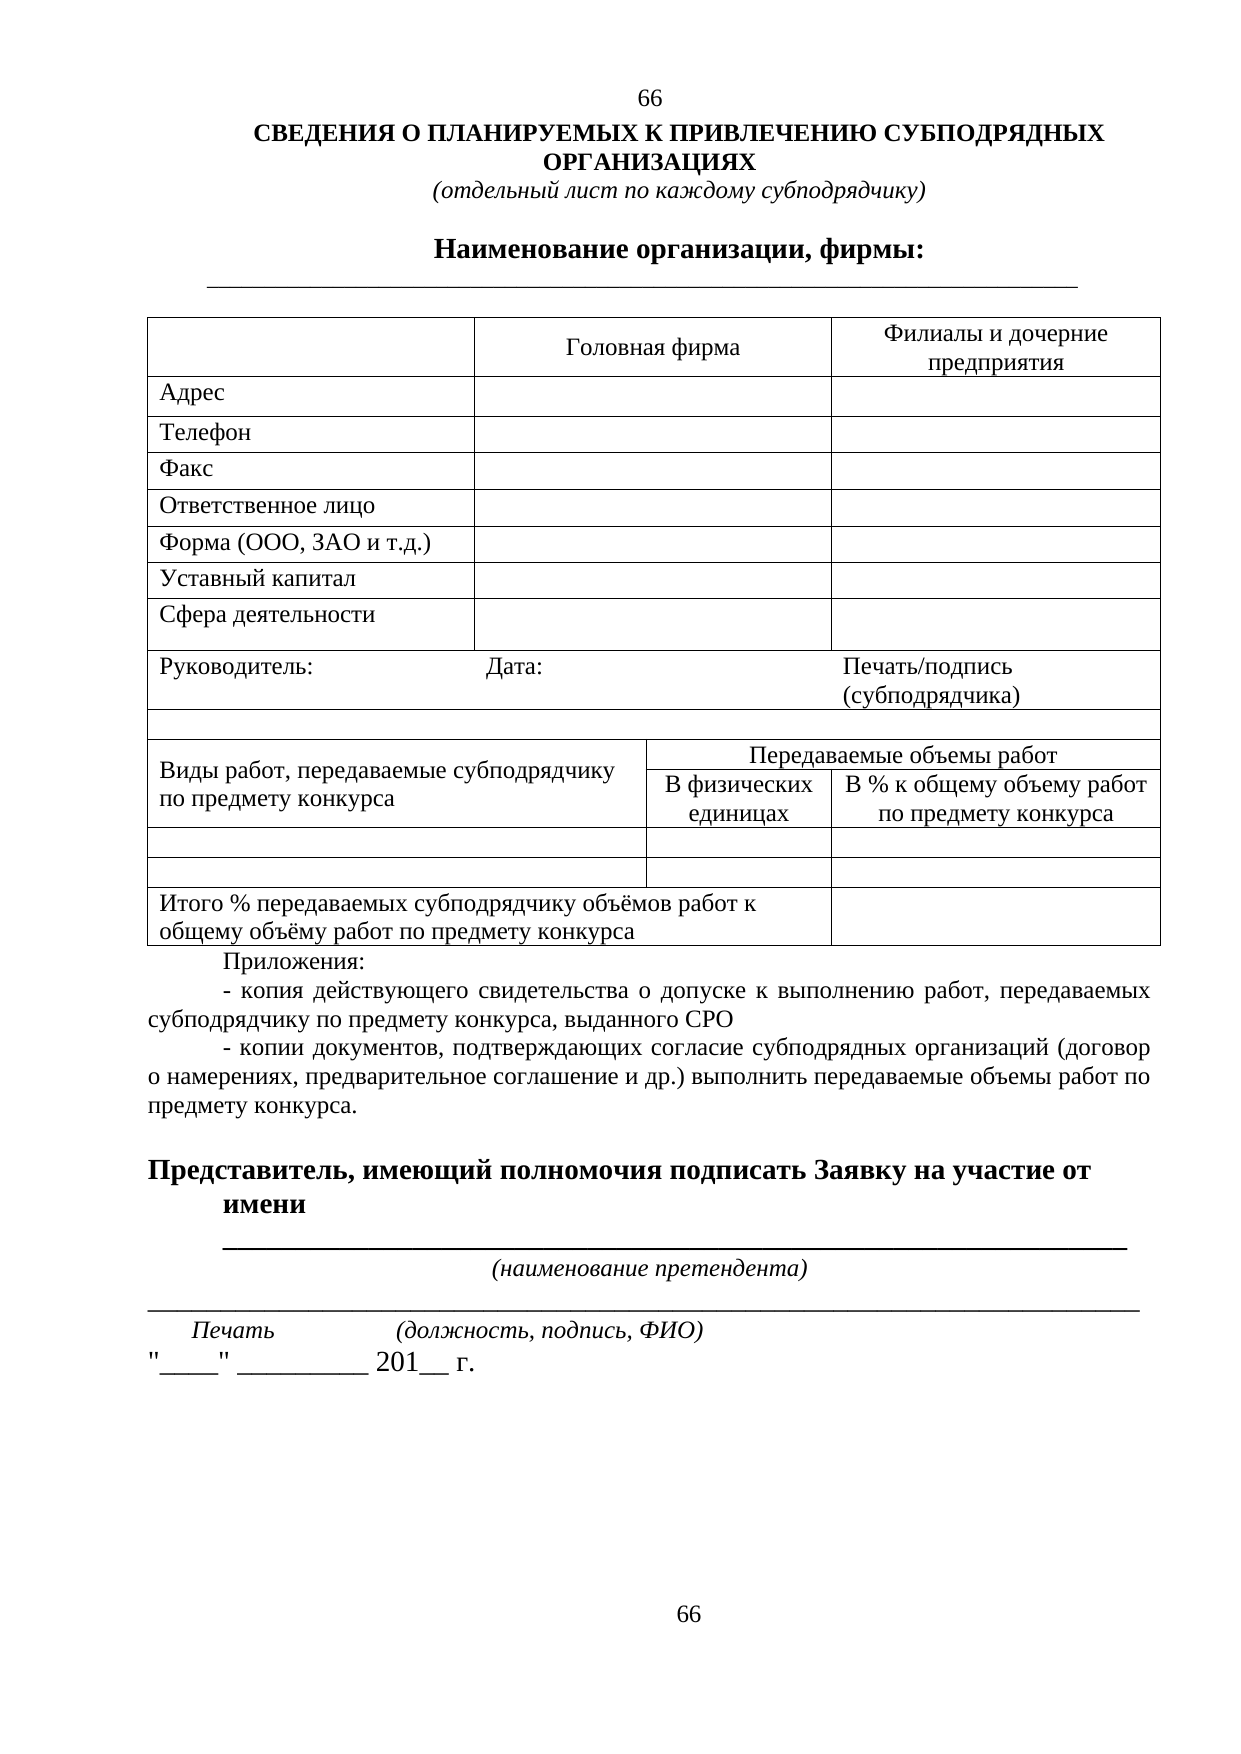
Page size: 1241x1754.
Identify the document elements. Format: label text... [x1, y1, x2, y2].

text "____" _________ 201__ г. [148, 1344, 1152, 1377]
table_cell [475, 563, 831, 598]
text - копия действующего свидетельства о допуске к выполнению работ, передаваемых субподрядчику по предмету конкурса, выданного СРО [148, 975, 1152, 1032]
table_cell [475, 453, 831, 489]
text - копии документов, подтверждающих согласие субподрядных организаций (договор о намерениях, предварительное соглашение и др.) выполнить передаваемые объемы работ по предмету конкурса. [148, 1032, 1152, 1119]
table_cell Адрес [148, 377, 474, 416]
table_cell [148, 710, 1160, 739]
table_cell Руководитель: [148, 651, 474, 709]
table_cell Печать/подпись (субподрядчика) [831, 651, 1160, 709]
table_cell [832, 490, 1160, 526]
text Наименование организации, фирмы: [148, 231, 1152, 264]
table_cell Телефон [148, 417, 474, 452]
text СВЕДЕНИЯ О ПЛАНИРУЕМЫХ К ПРИВЛЕЧЕНИЮ СУБПОДРЯДНЫХ ОРГАНИЗАЦИЯХ [148, 118, 1152, 176]
text Печать (должность, подпись, ФИО) [148, 1315, 1152, 1344]
table_header Филиалы и дочерние предприятия [832, 318, 1160, 376]
table_cell [475, 527, 831, 562]
table_cell [832, 527, 1160, 562]
table_cell Форма (ООО, ЗАО и т.д.) [148, 527, 474, 562]
text ____________________________________________________________________ [148, 1282, 1152, 1315]
table_cell [475, 490, 831, 526]
table_header Головная фирма [475, 318, 831, 376]
table_cell [475, 417, 831, 452]
table_cell [832, 828, 1160, 857]
table_cell [148, 858, 646, 887]
table_cell В % к общему объему работ по предмету конкурса [832, 770, 1160, 827]
table_cell [832, 599, 1160, 650]
table_cell [832, 417, 1160, 452]
table_cell [647, 858, 831, 887]
table_cell [832, 453, 1160, 489]
table_cell Виды работ, передаваемые субподрядчику по предмету конкурса [148, 740, 646, 827]
table_cell [832, 858, 1160, 887]
table_cell Дата: [475, 651, 831, 709]
table_cell [647, 828, 831, 857]
table_cell Факс [148, 453, 474, 489]
table_cell [832, 888, 1160, 945]
table_cell Ответственное лицо [148, 490, 474, 526]
subtitle Представитель, имеющий полномочия подписать Заявку на участие от имени ______________________________________________________________ [148, 1152, 1152, 1253]
text ____________________________________________________________________________ [148, 264, 1152, 291]
table_header [148, 318, 474, 376]
table_cell [475, 377, 831, 416]
table_cell Сфера деятельности [148, 599, 474, 650]
text (отдельный лист по каждому субподрядчику) [148, 176, 1152, 204]
table_cell [832, 563, 1160, 598]
table_cell В физических единицах [647, 770, 831, 827]
table_cell Итого % передаваемых субподрядчику объёмов работ к общему объёму работ по предмету конкурса [148, 888, 831, 945]
text Приложения: [148, 946, 1152, 975]
table_cell [832, 377, 1160, 416]
text (наименование претендента) [148, 1253, 1152, 1282]
table_cell Передаваемые объемы работ [647, 740, 1160, 768]
table_cell [475, 599, 831, 650]
table_cell [148, 828, 646, 857]
table_cell Уставный капитал [148, 563, 474, 598]
